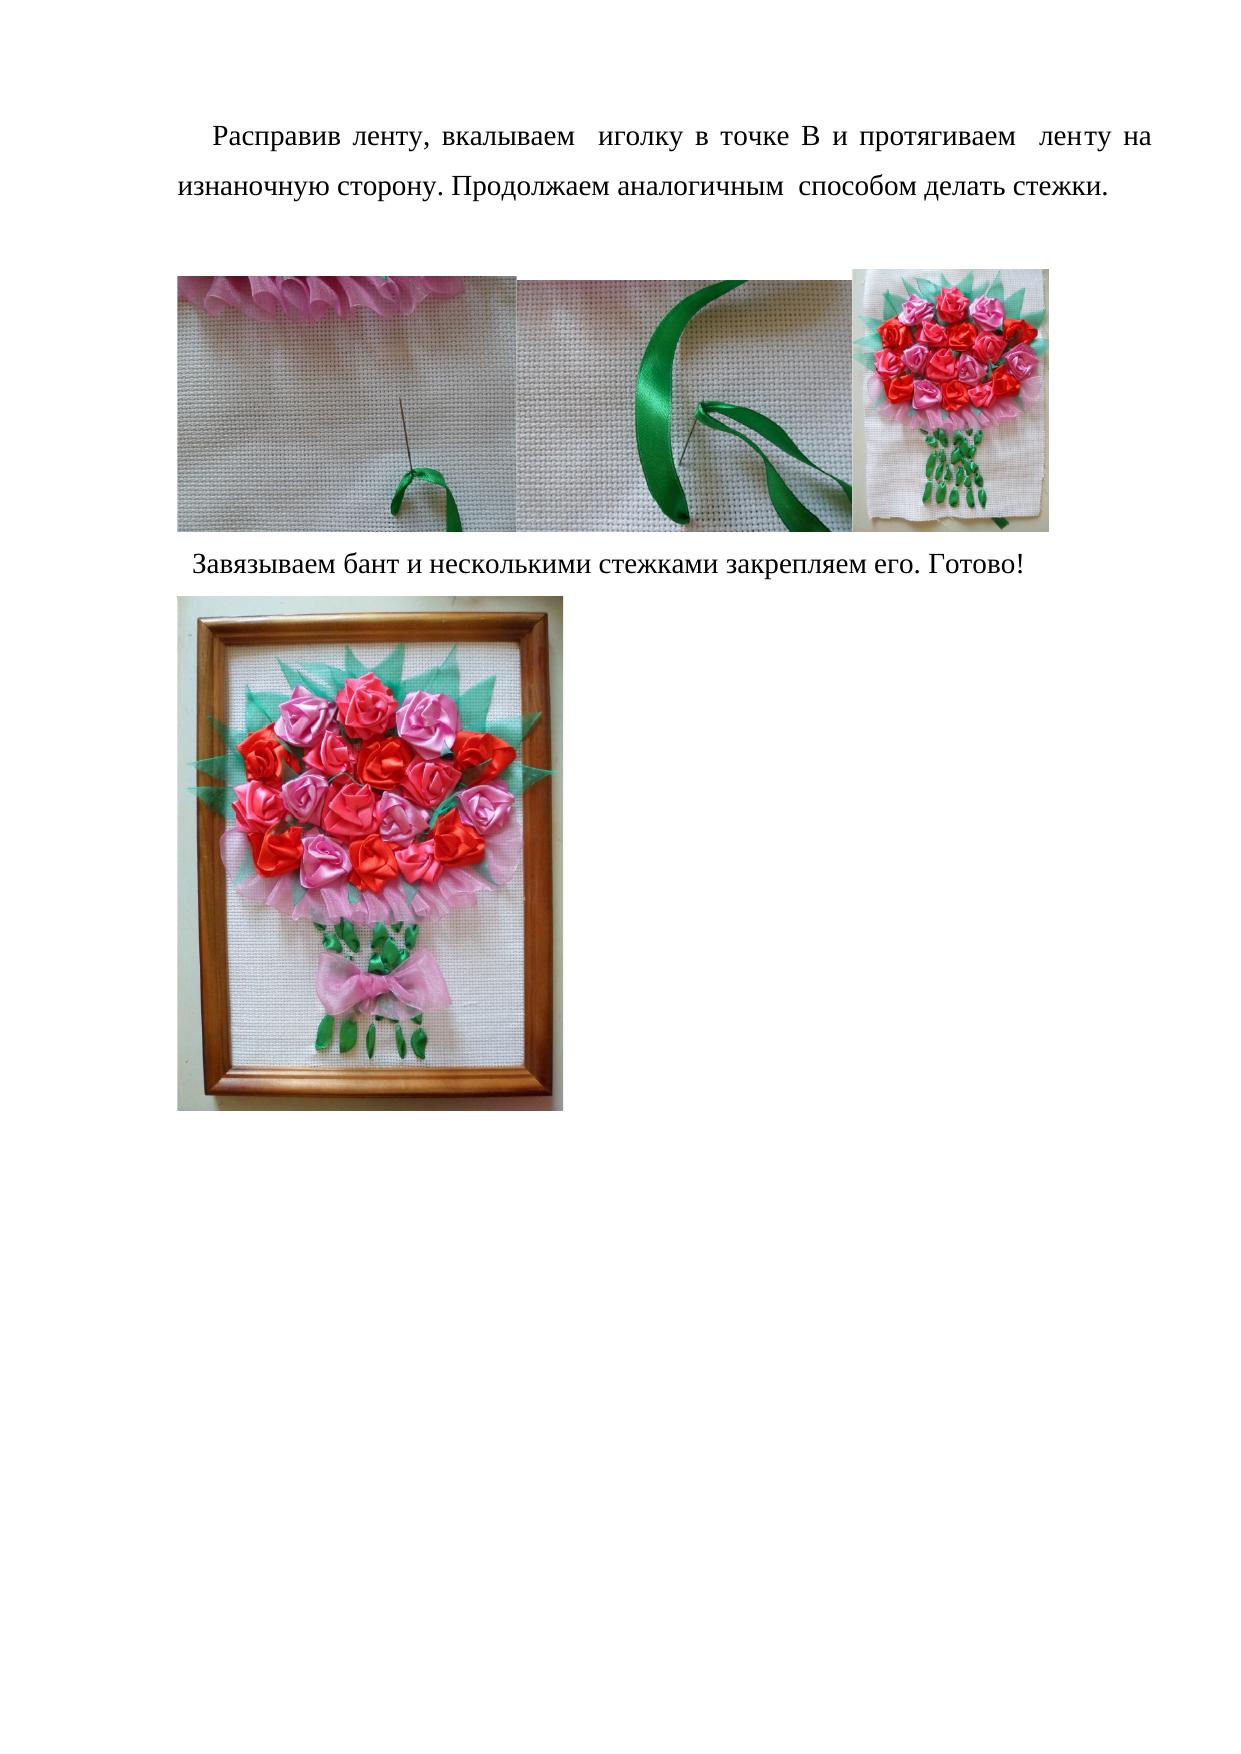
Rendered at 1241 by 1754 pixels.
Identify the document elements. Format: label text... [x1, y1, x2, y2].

picture [177, 596, 564, 1111]
text Завязываем бант и несколькими стежками закрепляем его. Готово! [177, 546, 1152, 579]
text Расправив ленту, вкалываем иголку в точке В и протягиваем ленту на изнаночную сторону. Продолжаем аналогичным способом делать стежки. [177, 118, 1152, 202]
picture [177, 269, 1049, 532]
